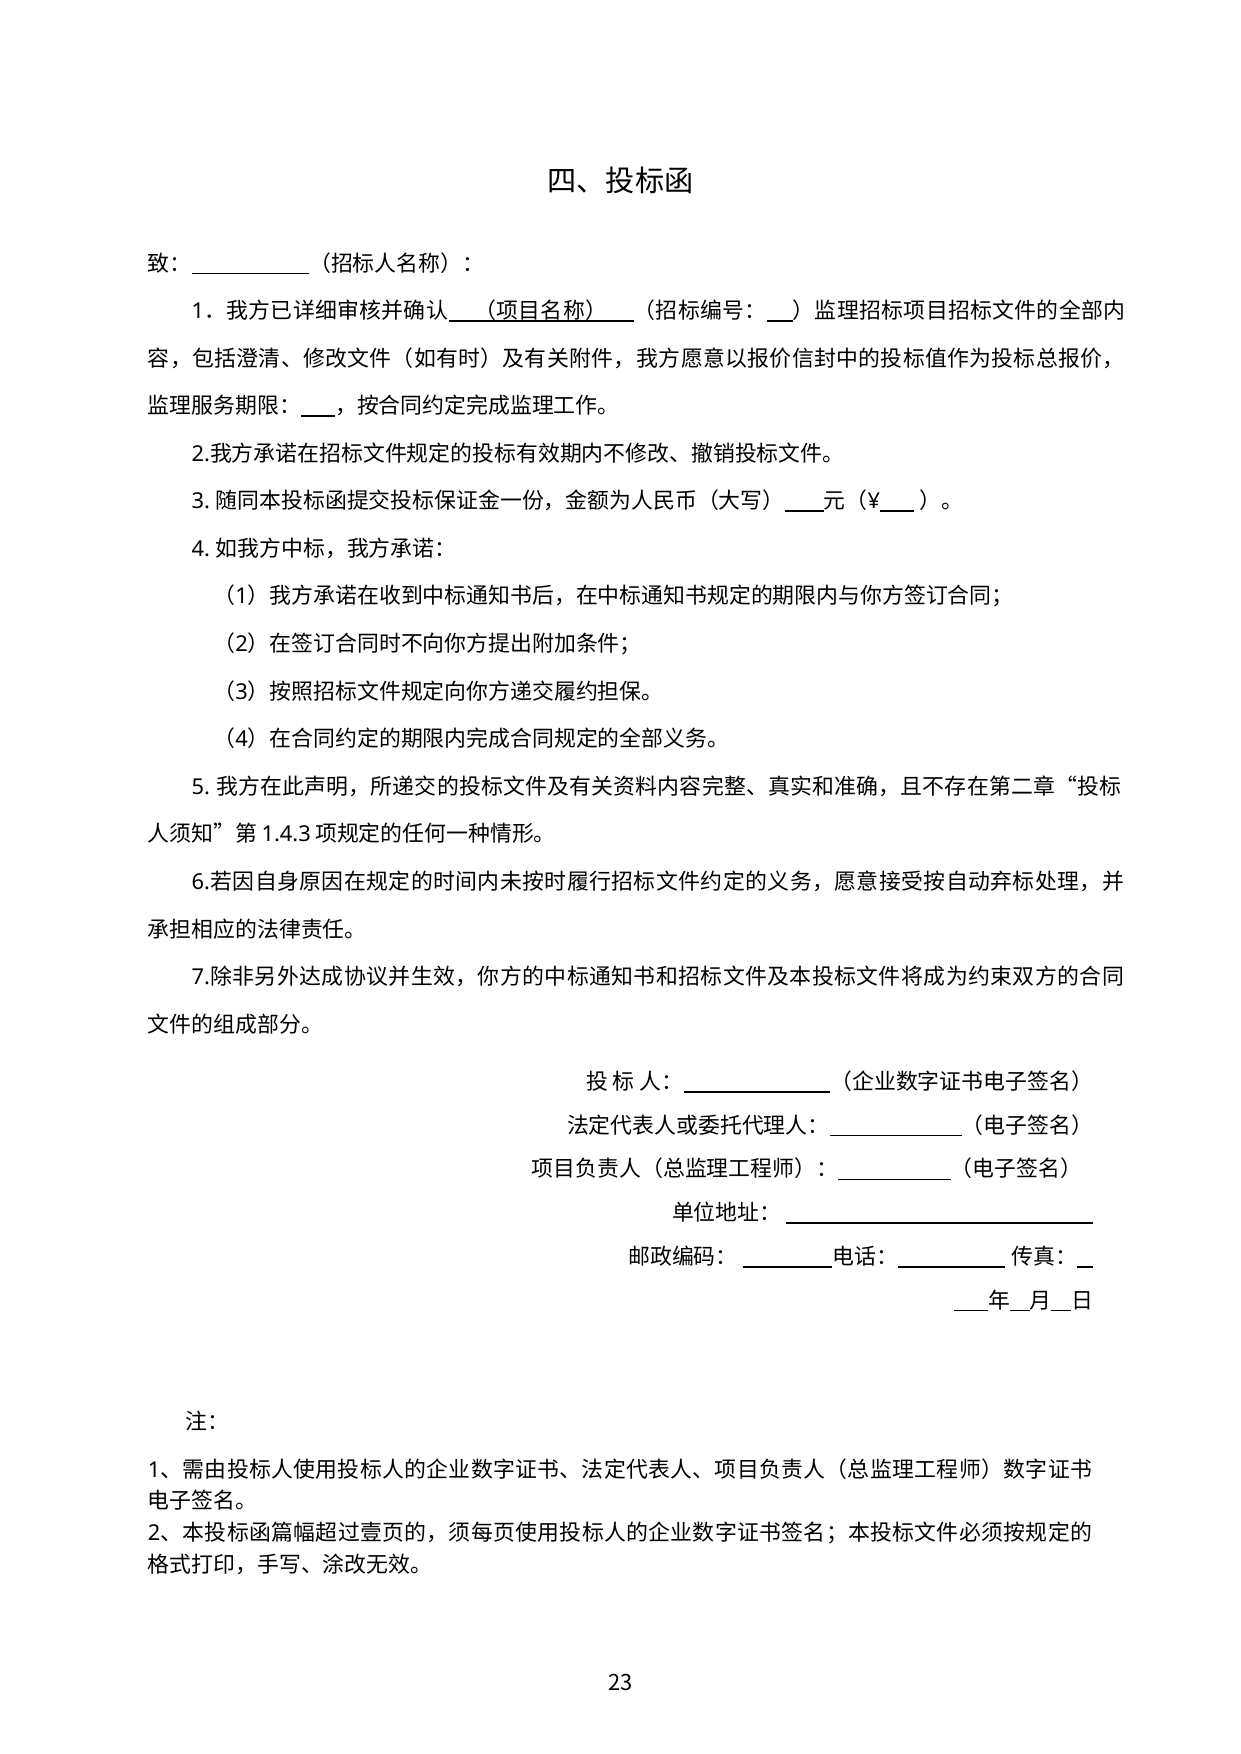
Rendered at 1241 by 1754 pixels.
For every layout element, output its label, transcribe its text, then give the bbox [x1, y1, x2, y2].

text （3）按照招标文件规定向你方递交履约担保。 [148, 674, 1125, 705]
text 3. 随同本投标函提交投标保证金一份，金额为人民币（大写） 元（¥ ）。 [148, 483, 1125, 515]
text 1．我方已详细审核并确认 （项目名称） （招标编号： ）监理招标项目招标文件的全部内容，包括澄清、修改文件（如有时）及有关附件，我方愿意以报价信封中的投标值作为投标总报价，监理服务期限： ，按合同约定完成监理工作。 [148, 293, 1125, 420]
text 项目负责人（总监理工程师）： （电子签名） [252, 1142, 1082, 1186]
text （4）在合同约定的期限内完成合同规定的全部义务。 [148, 721, 1125, 753]
text 2、本投标函篇幅超过壹页的，须每页使用投标人的企业数字证书签名；本投标文件必须按规定的格式打印，手写、涂改无效。 [148, 1515, 1093, 1579]
text 2.我方承诺在招标文件规定的投标有效期内不修改、撤销投标文件。 [148, 436, 1125, 467]
text （2）在签订合同时不向你方提出附加条件； [148, 626, 1125, 658]
text 4. 如我方中标，我方承诺： [148, 531, 1125, 563]
text 7.除非另外达成协议并生效，你方的中标通知书和招标文件及本投标文件将成为约束双方的合同文件的组成部分。 [148, 959, 1125, 1038]
text 5. 我方在此声明，所递交的投标文件及有关资料内容完整、真实和准确，且不存在第二章“投标人须知”第1.4.3项规定的任何一种情形。 [148, 769, 1125, 848]
text 投 标 人： （企业数字证书电子签名） [252, 1054, 1093, 1098]
text 四、投标函 [148, 158, 1093, 200]
text （1）我方承诺在收到中标通知书后，在中标通知书规定的期限内与你方签订合同； [148, 578, 1125, 610]
text 注： [148, 1404, 1093, 1436]
text 邮政编码： 电话： 传真： [252, 1229, 1093, 1273]
text 年 月 日 [699, 1273, 1093, 1317]
text 1、需由投标人使用投标人的企业数字证书、法定代表人、项目负责人（总监理工程师）数字证书电子签名。 [148, 1452, 1093, 1515]
text 法定代表人或委托代理人： （电子签名） [252, 1098, 1093, 1142]
text 单位地址： [252, 1186, 1093, 1229]
text 6.若因自身原因在规定的时间内未按时履行招标文件约定的义务，愿意接受按自动弃标处理，并承担相应的法律责任。 [148, 864, 1125, 943]
text 致： （招标人名称）： [148, 246, 1093, 277]
